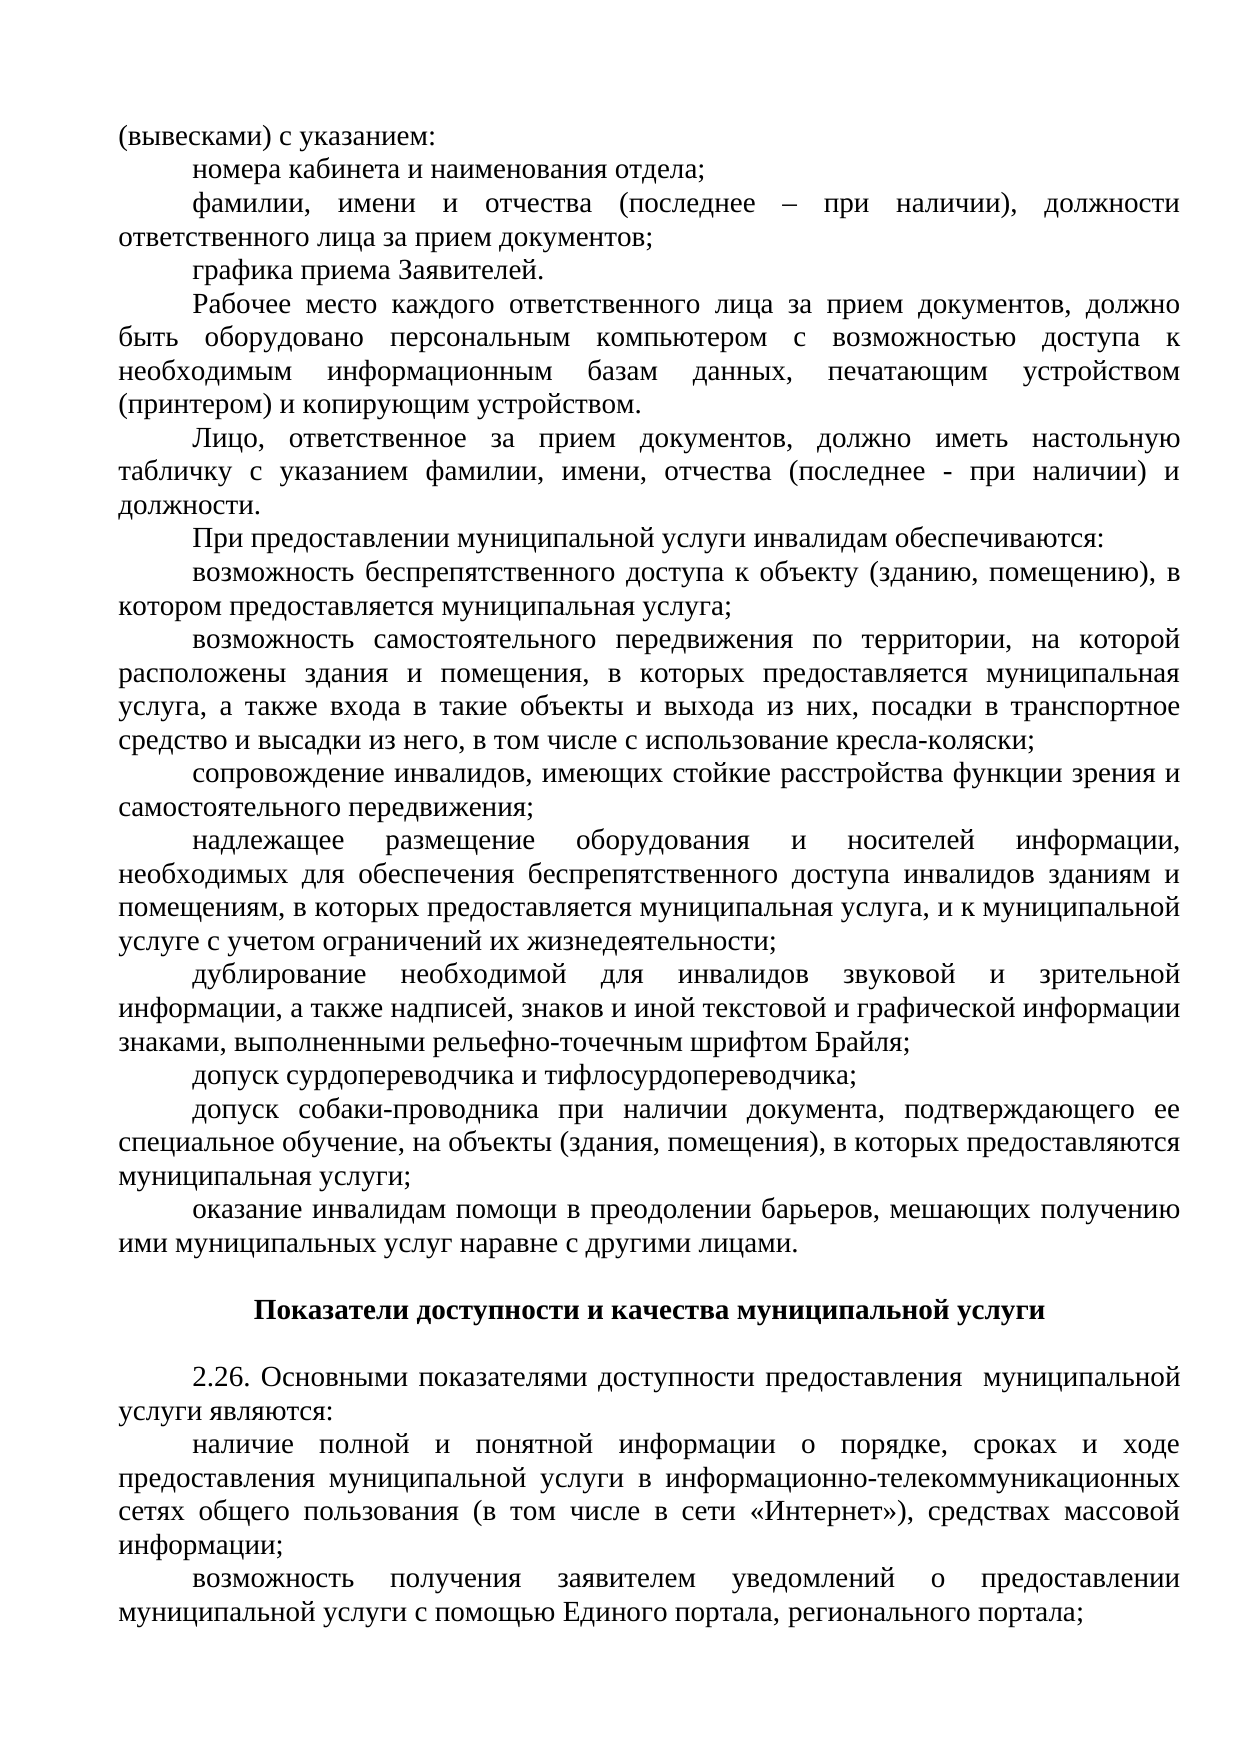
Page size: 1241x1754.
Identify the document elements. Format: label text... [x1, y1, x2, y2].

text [118, 118, 1181, 152]
text наличие полной и понятной информации о порядке, сроках и ходе предоставления муниципальной услуги в информационно-телекоммуникационных сетях общего пользования (в том числе в сети «Интернет»), средствах массовой информации; [118, 1426, 1181, 1560]
text допуск сурдопереводчика и тифлосурдопереводчика; [118, 1057, 1181, 1091]
text 2.26. Основными показателями доступности предоставления муниципальной услуги являются: [118, 1359, 1181, 1426]
text допуск собаки-проводника при наличии документа, подтверждающего ее специальное обучение, на объекты (здания, помещения), в которых предоставляются муниципальная услуги; [118, 1091, 1181, 1191]
text дублирование необходимой для инвалидов звуковой и зрительной информации, а также надписей, знаков и иной текстовой и графической информации знаками, выполненными рельефно-точечным шрифтом Брайля; [118, 957, 1181, 1057]
text Лицо, ответственное за прием документов, должно иметь настольную табличку с указанием фамилии, имени, отчества (последнее - при наличии) и должности. [118, 420, 1181, 521]
text надлежащее размещение оборудования и носителей информации, необходимых для обеспечения беспрепятственного доступа инвалидов зданиям и помещениям, в которых предоставляется муниципальная услуга, и к муниципальной услуге с учетом ограничений их жизнедеятельности; [118, 822, 1181, 957]
text возможность получения заявителем уведомлений о предоставлении муниципальной услуги с помощью Единого портала, регионального портала; [118, 1560, 1181, 1627]
text фамилии, имени и отчества (последнее – при наличии), должности ответственного лица за прием документов; [118, 185, 1181, 252]
text графика приема Заявителей. [118, 252, 1181, 286]
text возможность самостоятельного передвижения по территории, на которой расположены здания и помещения, в которых предоставляется муниципальная услуга, а также входа в такие объекты и выхода из них, посадки в транспортное средство и высадки из него, в том числе с использование кресла-коляски; [118, 621, 1181, 755]
text номера кабинета и наименования отдела; [118, 152, 1181, 185]
text Показатели доступности и качества муниципальной услуги [118, 1292, 1181, 1326]
text При предоставлении муниципальной услуги инвалидам обеспечиваются: [118, 521, 1181, 554]
text возможность беспрепятственного доступа к объекту (зданию, помещению), в котором предоставляется муниципальная услуга; [118, 554, 1181, 621]
text сопровождение инвалидов, имеющих стойкие расстройства функции зрения и самостоятельного передвижения; [118, 755, 1181, 822]
text Рабочее место каждого ответственного лица за прием документов, должно быть оборудовано персональным компьютером с возможностью доступа к необходимым информационным базам данных, печатающим устройством (принтером) и копирующим устройством. [118, 286, 1181, 420]
text оказание инвалидам помощи в преодолении барьеров, мешающих получению ими муниципальных услуг наравне с другими лицами. [118, 1191, 1181, 1258]
